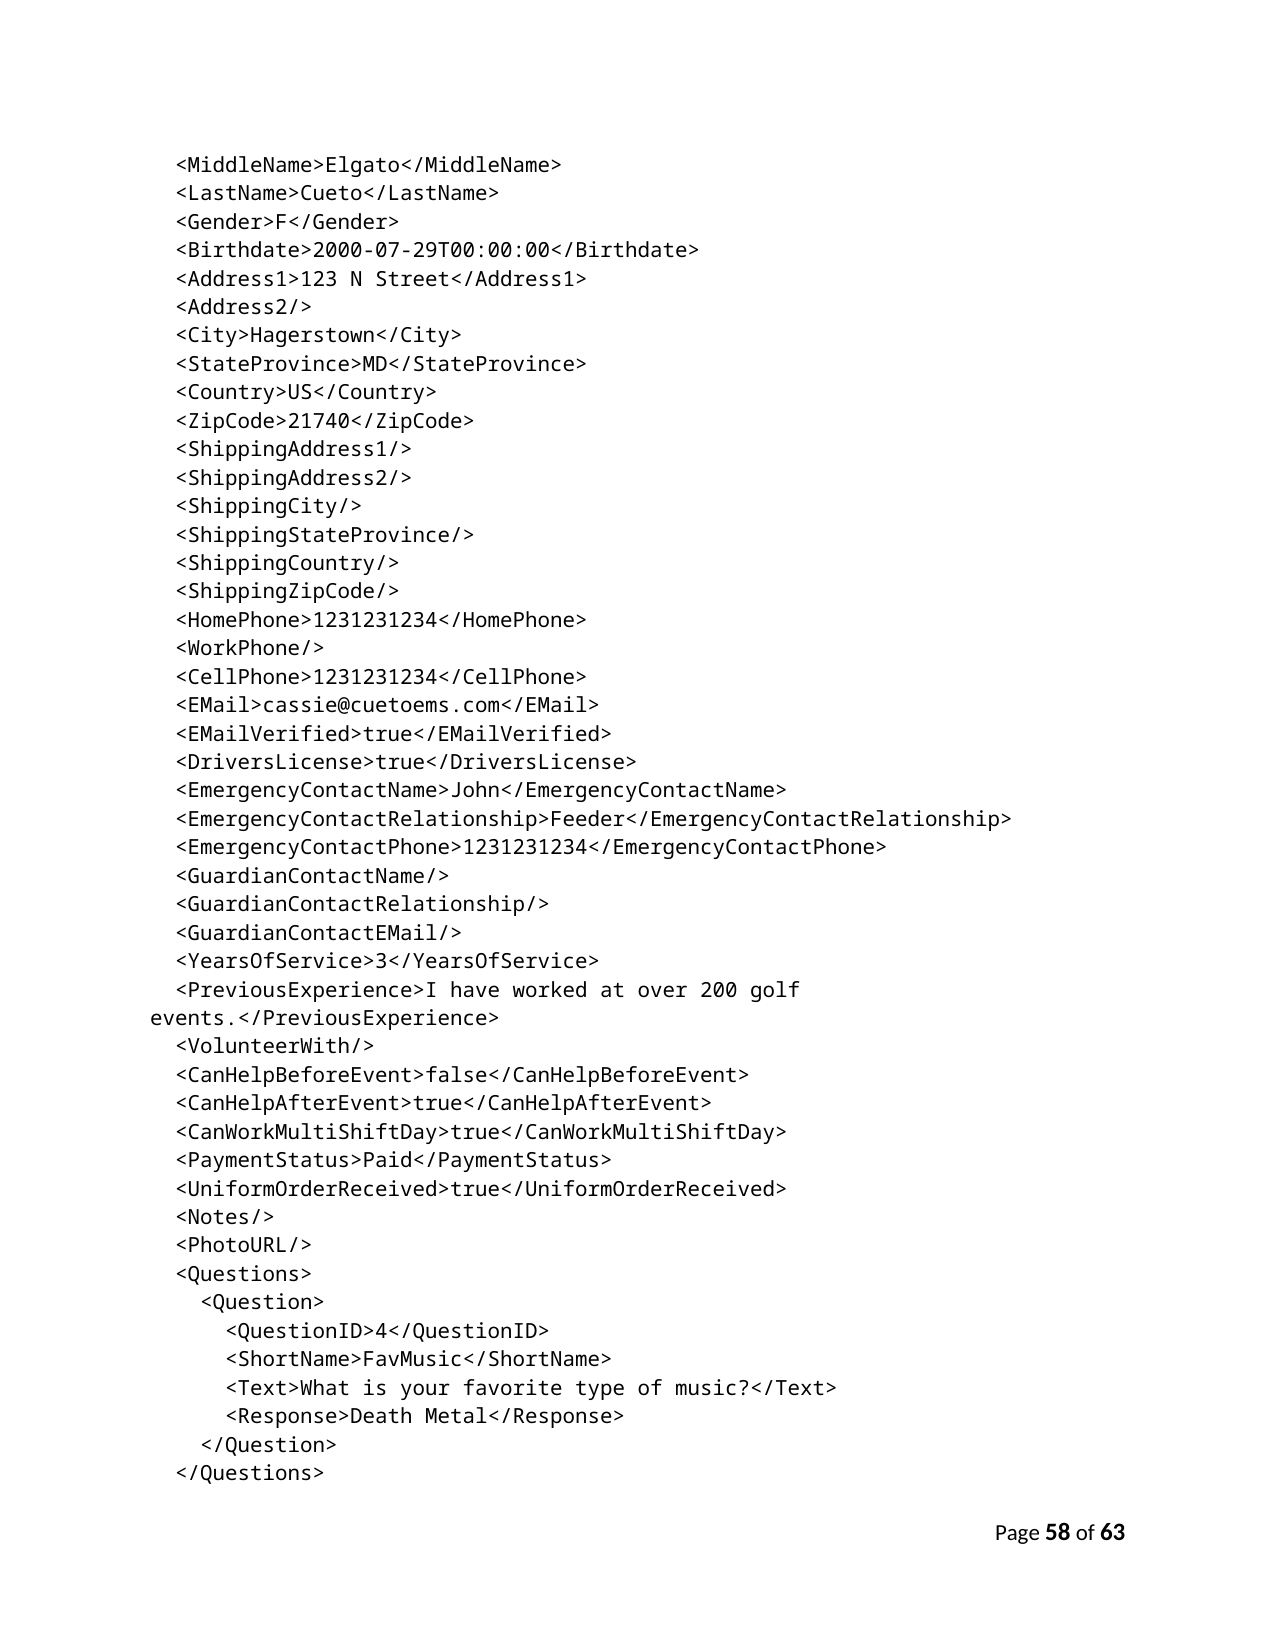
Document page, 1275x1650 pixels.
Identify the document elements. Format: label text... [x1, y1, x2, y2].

text <ShippingCountry/> [150, 548, 1125, 577]
text <EMailVerified>true</EMailVerified> [150, 719, 1125, 747]
text <EmergencyContactName>John</EmergencyContactName> [150, 776, 1125, 804]
text <EmergencyContactPhone>1231231234</EmergencyContactPhone> [150, 832, 1125, 861]
text <Country>US</Country> [150, 377, 1125, 406]
text </Question> [150, 1430, 1125, 1458]
text <Text>What is your favorite type of music?</Text> [150, 1373, 1125, 1401]
text <CanHelpBeforeEvent>false</CanHelpBeforeEvent> [150, 1060, 1125, 1088]
text <PaymentStatus>Paid</PaymentStatus> [150, 1145, 1125, 1174]
text <ShippingZipCode/> [150, 577, 1125, 605]
text <ShippingAddress1/> [150, 434, 1125, 463]
text <Question> [150, 1287, 1125, 1316]
text <EmergencyContactRelationship>Feeder</EmergencyContactRelationship> [150, 804, 1125, 832]
text <Address1>123 N Street</Address1> [150, 264, 1125, 292]
text <LastName>Cueto</LastName> [150, 178, 1125, 207]
text <StateProvince>MD</StateProvince> [150, 349, 1125, 377]
text <Address2/> [150, 292, 1125, 321]
text <GuardianContactRelationship/> [150, 889, 1125, 918]
text <YearsOfService>3</YearsOfService> [150, 946, 1125, 975]
text <EMail>cassie@cuetoems.com</EMail> [150, 690, 1125, 719]
text <Notes/> [150, 1202, 1125, 1231]
text <ShippingCity/> [150, 491, 1125, 520]
text <CanHelpAfterEvent>true</CanHelpAfterEvent> [150, 1088, 1125, 1117]
text </Questions> [150, 1458, 1125, 1487]
text <Questions> [150, 1259, 1125, 1287]
text <CanWorkMultiShiftDay>true</CanWorkMultiShiftDay> [150, 1117, 1125, 1145]
text <Gender>F</Gender> [150, 207, 1125, 235]
text <Birthdate>2000-07-29T00:00:00</Birthdate> [150, 235, 1125, 264]
text <GuardianContactName/> [150, 861, 1125, 889]
text <QuestionID>4</QuestionID> [150, 1316, 1125, 1344]
text <Response>Death Metal</Response> [150, 1401, 1125, 1430]
text <GuardianContactEMail/> [150, 918, 1125, 946]
text <UniformOrderReceived>true</UniformOrderReceived> [150, 1174, 1125, 1202]
text <ShippingAddress2/> [150, 463, 1125, 491]
text <PreviousExperience>I have worked at over 200 golf events.</PreviousExperience> [150, 975, 1125, 1032]
text <WorkPhone/> [150, 633, 1125, 662]
text <City>Hagerstown</City> [150, 321, 1125, 349]
text <VolunteerWith/> [150, 1032, 1125, 1060]
text <ShippingStateProvince/> [150, 520, 1125, 548]
text <ZipCode>21740</ZipCode> [150, 406, 1125, 434]
text <MiddleName>Elgato</MiddleName> [150, 150, 1125, 178]
text <PhotoURL/> [150, 1231, 1125, 1259]
text <DriversLicense>true</DriversLicense> [150, 747, 1125, 776]
text <CellPhone>1231231234</CellPhone> [150, 662, 1125, 690]
text <HomePhone>1231231234</HomePhone> [150, 605, 1125, 633]
text <ShortName>FavMusic</ShortName> [150, 1344, 1125, 1373]
